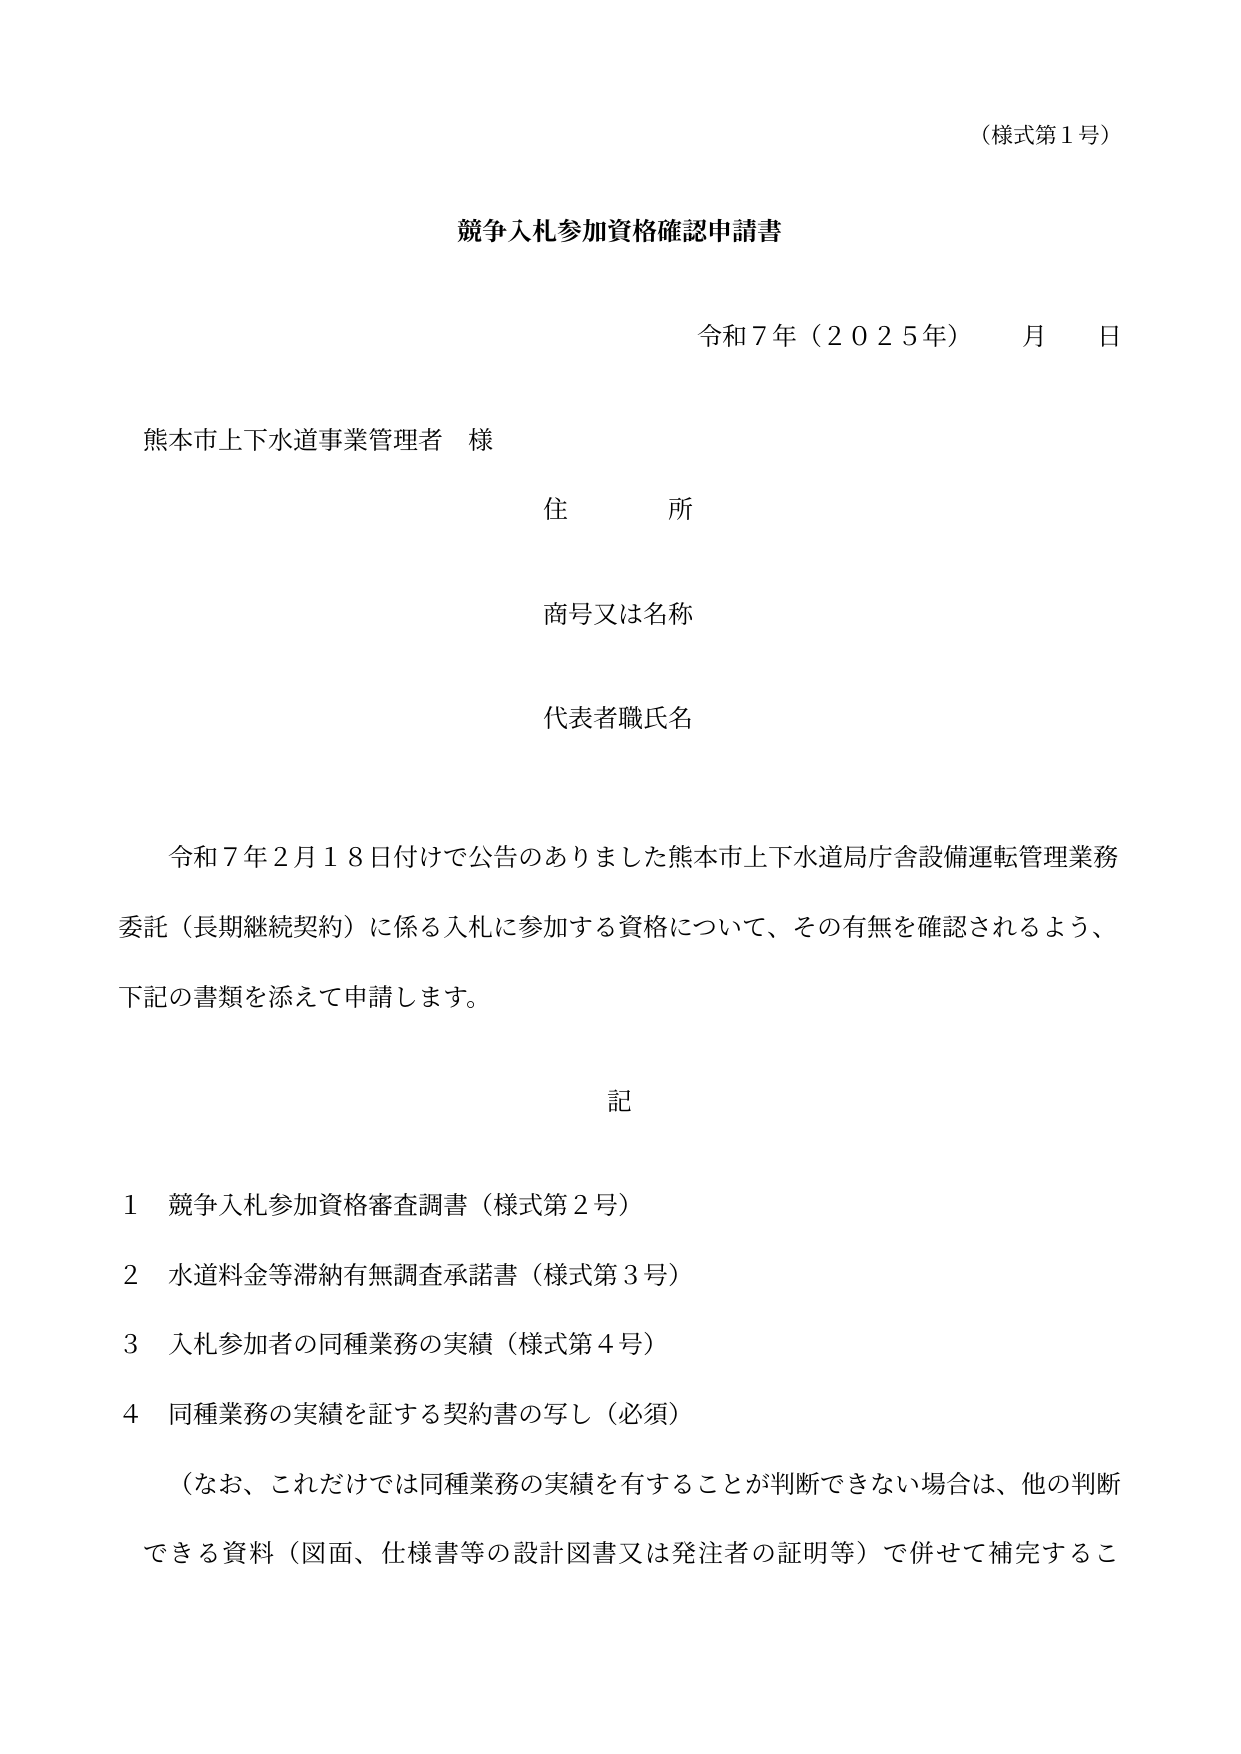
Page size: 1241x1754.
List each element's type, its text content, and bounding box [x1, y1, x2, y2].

text 令和７年２月１８日付けで公告のありました熊本市上下水道局庁舎設備運転管理業務委託（長期継続契約）に係る入札に参加する資格について、その有無を確認されるよう、下記の書類を添えて申請します。 [118, 821, 1122, 1030]
text 住 所 [118, 473, 822, 543]
text ４ 同種業務の実績を証する契約書の写し（必須） [118, 1378, 1122, 1448]
text 記 [118, 1065, 1122, 1134]
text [118, 1448, 1122, 1587]
text 競争入札参加資格確認申請書 [118, 195, 1122, 265]
text １ 競争入札参加資格審査調書（様式第２号） [118, 1169, 1122, 1239]
text 代表者職氏名 [118, 682, 1122, 752]
text ３ 入札参加者の同種業務の実績（様式第４号） [118, 1308, 1122, 1378]
text 令和７年（２０２５年） 月 日 [118, 299, 1122, 369]
text ２ 水道料金等滞納有無調査承諾書（様式第３号） [118, 1239, 1122, 1308]
text 熊本市上下水道事業管理者 様 [118, 404, 1122, 473]
text 商号又は名称 [118, 578, 982, 647]
